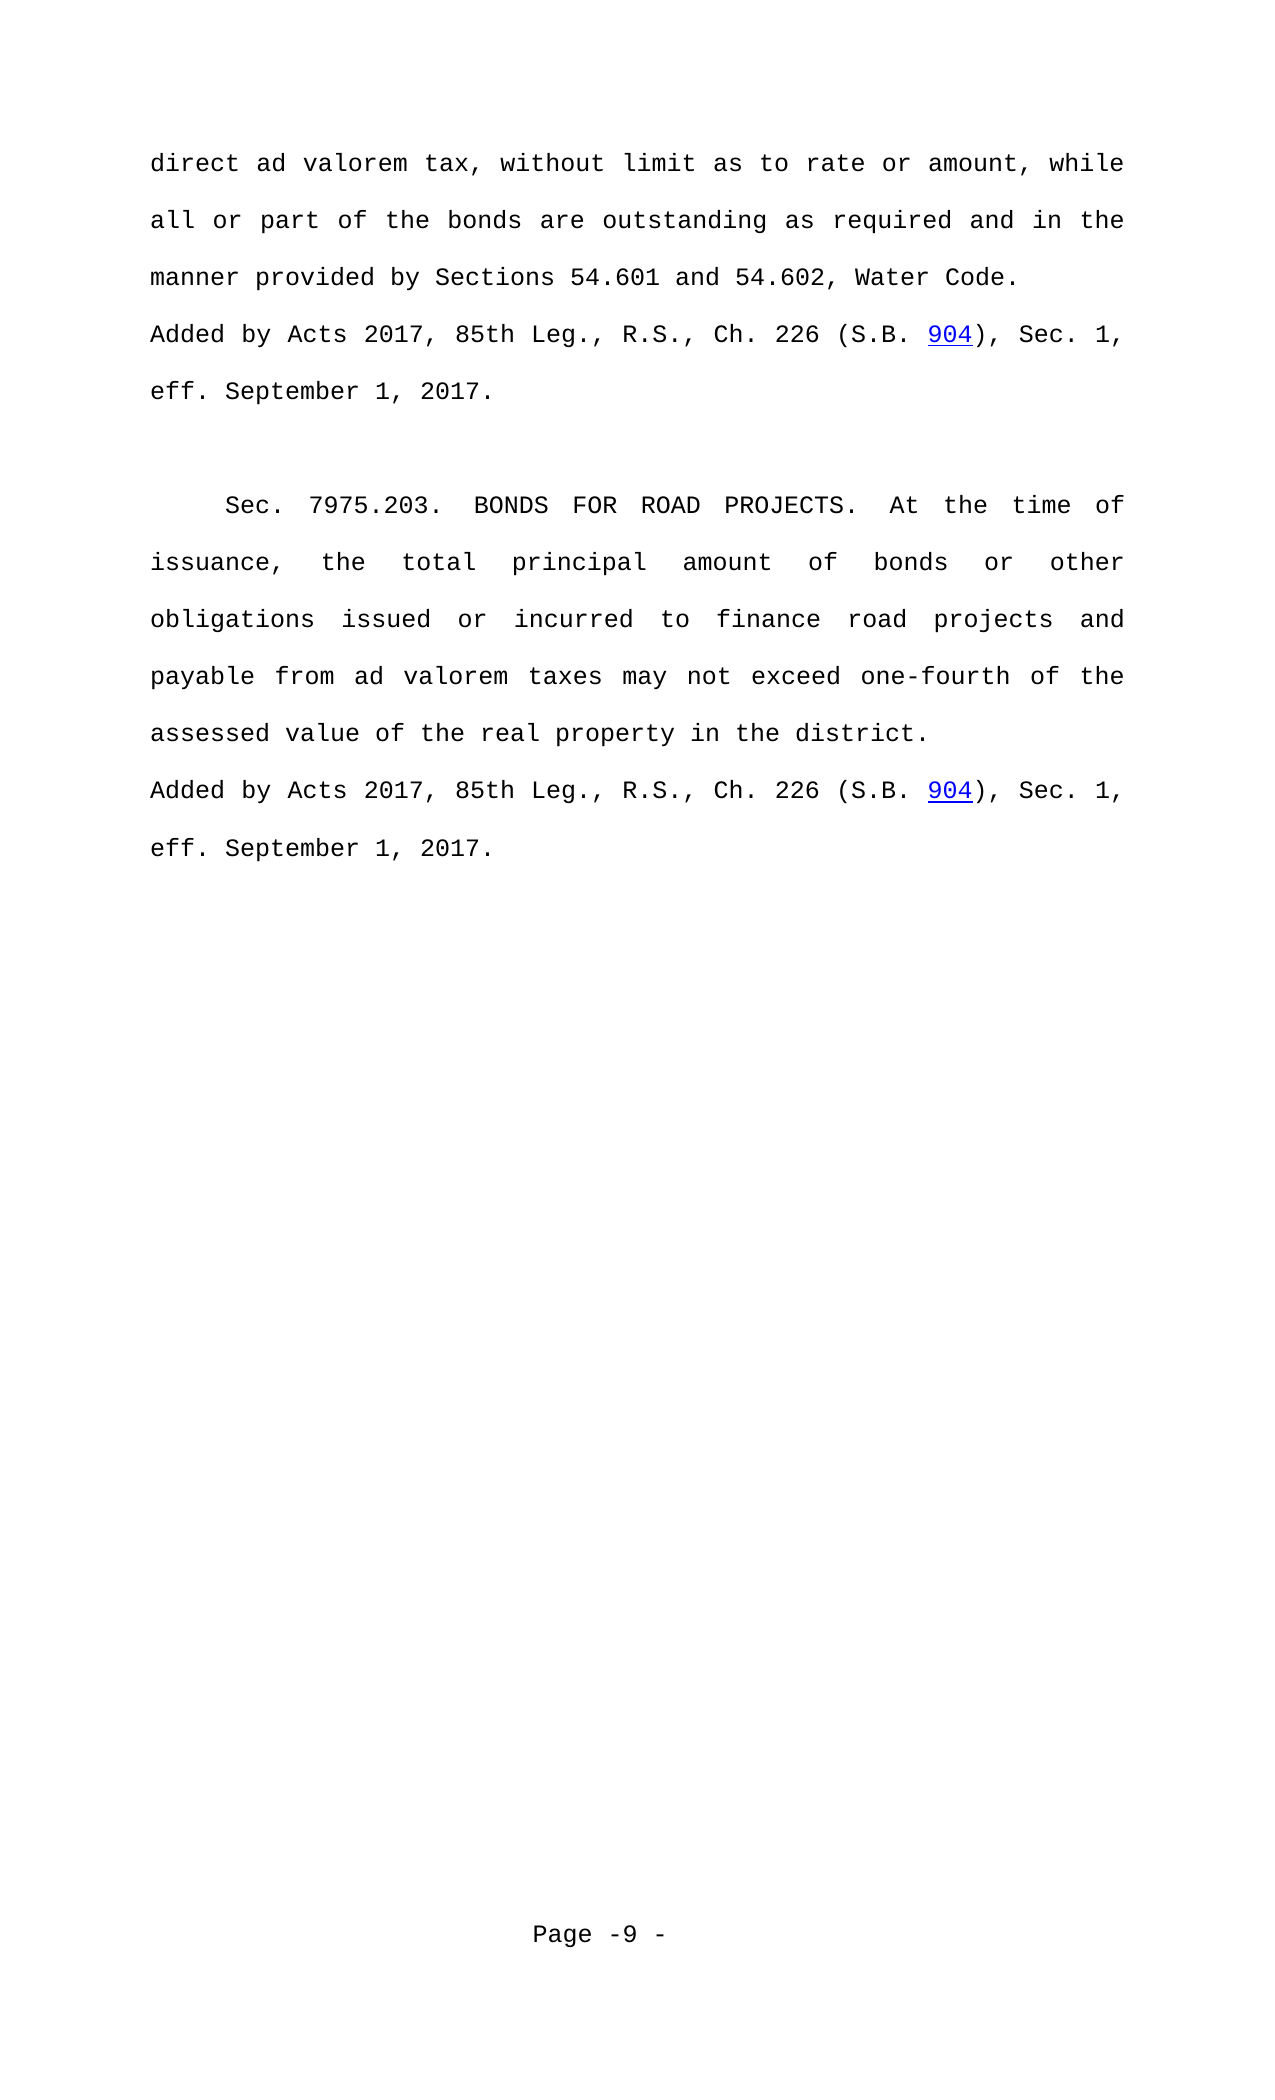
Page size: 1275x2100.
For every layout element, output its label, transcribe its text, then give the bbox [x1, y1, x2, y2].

text Added by Acts 2017, 85th Leg., R.S., Ch. 226 (S.B. 904), Sec. 1, eff. September 1, 2017. [150, 321, 1125, 407]
text Sec. 7975.203. BONDS FOR ROAD PROJECTS. At the time of issuance, the total principal amount of bonds or other obligations issued or incurred to finance road projects and payable from ad valorem taxes may not exceed one-fourth of the assessed value of the real property in the district. [150, 492, 1125, 749]
text Added by Acts 2017, 85th Leg., R.S., Ch. 226 (S.B. 904), Sec. 1, eff. September 1, 2017. [150, 778, 1125, 863]
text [150, 150, 1125, 293]
